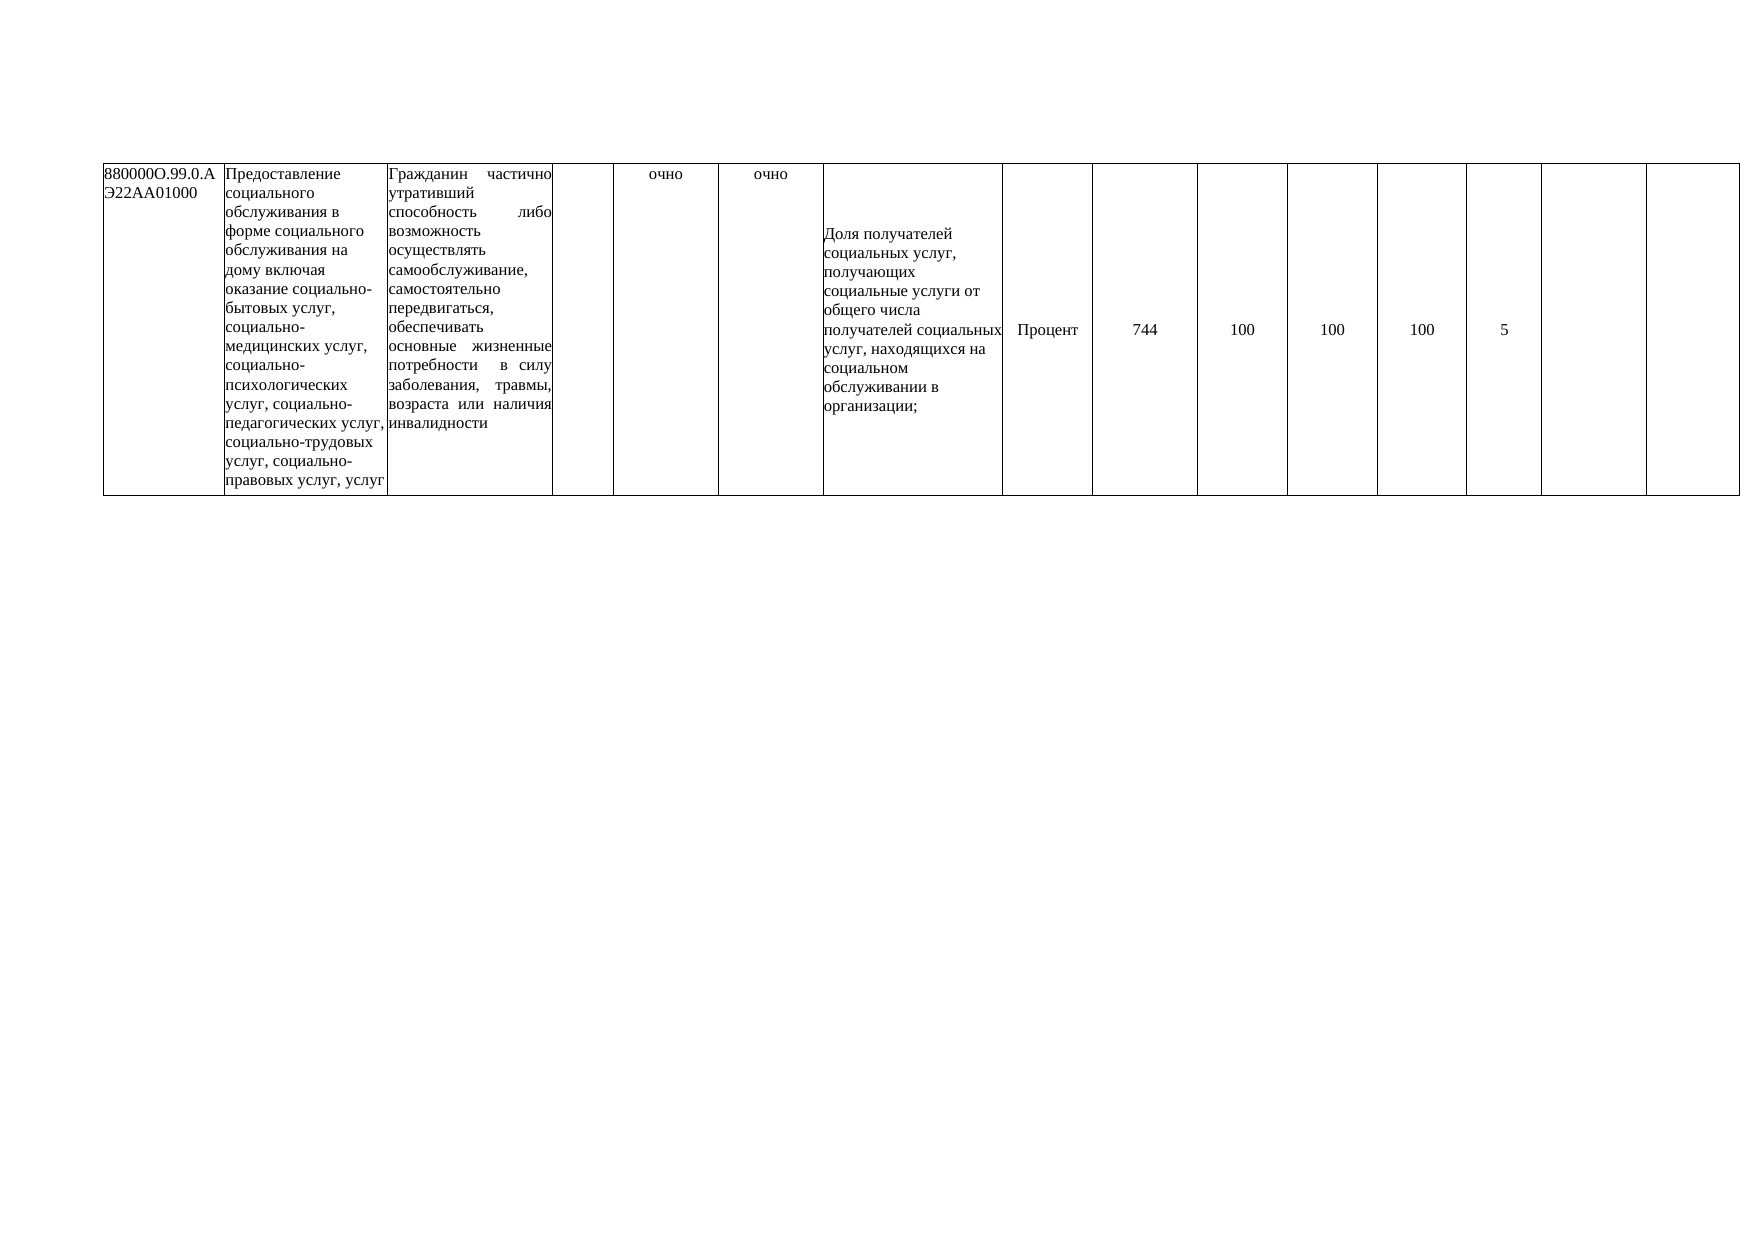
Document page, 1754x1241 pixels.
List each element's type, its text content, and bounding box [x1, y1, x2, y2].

table_cell 100 [1378, 164, 1466, 494]
table_cell 880000О.99.0.АЭ22АА01000 [104, 164, 224, 494]
table_cell 100 [1288, 164, 1377, 494]
table_cell Доля получателей социальных услуг, получающих социальные услуги от общего числа получателей социальных услуг, находящихся на социальном обслуживании в организации; [824, 164, 1002, 494]
table_cell очно [614, 164, 718, 494]
table_cell [1542, 164, 1646, 494]
table_cell Процент [1003, 164, 1092, 494]
table_cell Гражданин частично утративший способность либо возможность осуществлять самообслуживание, самостоятельно передвигаться, обеспечивать основные жизненные потребности в силу заболевания, травмы, возраста или наличия инвалидности [388, 164, 552, 494]
table_cell [1647, 164, 1739, 494]
table_cell [553, 164, 613, 494]
table_cell очно [719, 164, 823, 494]
table_cell Предоставление социального обслуживания в форме социального обслуживания на дому включая оказание социально-бытовых услуг, социально-медицинских услуг, социально-психологических услуг, социально-педагогических услуг, социально-трудовых услуг, социально-правовых услуг, услуг в целях повышения коммуникативного потенциала получателей социальных услуг, имеющих ограничения жизнедеятельности, в том числе детей-инвалидов, срочных социальных услуг [225, 164, 387, 494]
table_cell 744 [1093, 164, 1197, 494]
table_cell 100 [1198, 164, 1287, 494]
table_cell 5 [1467, 164, 1541, 494]
